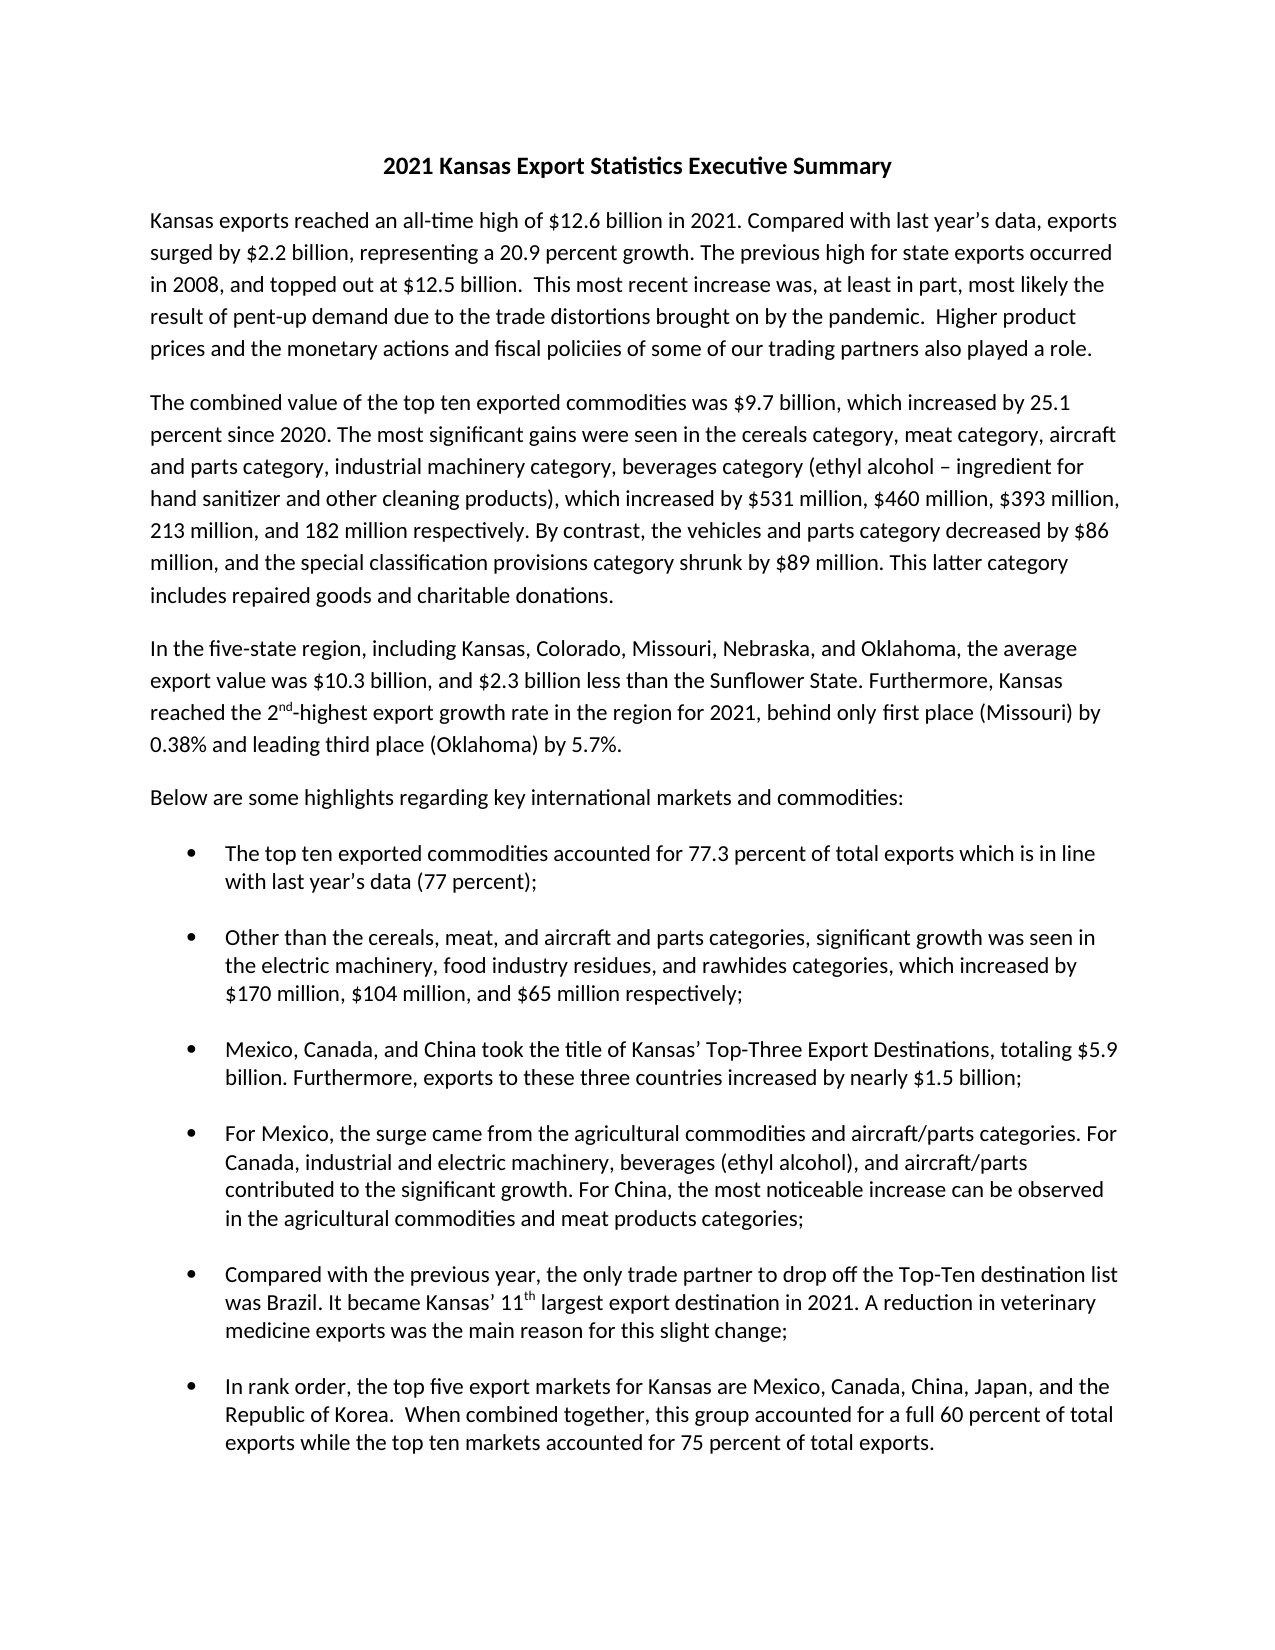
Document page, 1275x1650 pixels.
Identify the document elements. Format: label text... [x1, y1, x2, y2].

list Other than the cereals, meat, and aircraft and parts categories, significant growth was seen in the electric machinery, food industry residues, and rawhides categories, which increased by $170 million, $104 million, and $65 million respectively; [187, 923, 1125, 1007]
text The combined value of the top ten exported commodities was $9.7 billion, which increased by 25.1 percent since 2020. The most significant gains were seen in the cereals category, meat category, aircraft and parts category, industrial machinery category, beverages category (ethyl alcohol – ingredient for hand sanitizer and other cleaning products), which increased by $531 million, $460 million, $393 million, 213 million, and 182 million respectively. By contrast, the vehicles and parts category decreased by $86 million, and the special classification provisions category shrunk by $89 million. This latter category includes repaired goods and charitable donations. [150, 388, 1125, 609]
list Mexico, Canada, and China took the title of Kansas’ Top-Three Export Destinations, totaling $5.9 billion. Furthermore, exports to these three countries increased by nearly $1.5 billion; [187, 1036, 1125, 1092]
list The top ten exported commodities accounted for 77.3 percent of total exports which is in line with last year’s data (77 percent); [187, 839, 1125, 895]
list In rank order, the top five export markets for Kansas are Mexico, Canada, China, Japan, and the Republic of Korea. When combined together, this group accounted for a full 60 percent of total exports while the top ten markets accounted for 75 percent of total exports. [187, 1372, 1125, 1456]
list For Mexico, the surge came from the agricultural commodities and aircraft/parts categories. For Canada, industrial and electric machinery, beverages (ethyl alcohol), and aircraft/parts contributed to the significant growth. For China, the most noticeable increase can be observed in the agricultural commodities and meat products categories; [187, 1119, 1125, 1232]
text 2021 Kansas Export Statistics Executive Summary [150, 150, 1125, 181]
list Compared with the previous year, the only trade partner to drop off the Top-Ten destination list was Brazil. It became Kansas’ 11th largest export destination in 2021. A reduction in veterinary medicine exports was the main reason for this slight change; [187, 1260, 1125, 1344]
text Kansas exports reached an all-time high of $12.6 billion in 2021. Compared with last year’s data, exports surged by $2.2 billion, representing a 20.9 percent growth. The previous high for state exports occurred in 2008, and topped out at $12.5 billion. This most recent increase was, at least in part, most likely the result of pent-up demand due to the trade distortions brought on by the pandemic. Higher product prices and the monetary actions and fiscal policiies of some of our trading partners also played a role. [150, 206, 1125, 363]
text Below are some highlights regarding key international markets and commodities: [150, 783, 1125, 811]
text In the five-state region, including Kansas, Colorado, Missouri, Nebraska, and Oklahoma, the average export value was $10.3 billion, and $2.3 billion less than the Sunflower State. Furthermore, Kansas reached the 2nd-highest export growth rate in the region for 2021, behind only first place (Missouri) by 0.38% and leading third place (Oklahoma) by 5.7%. [150, 634, 1125, 758]
